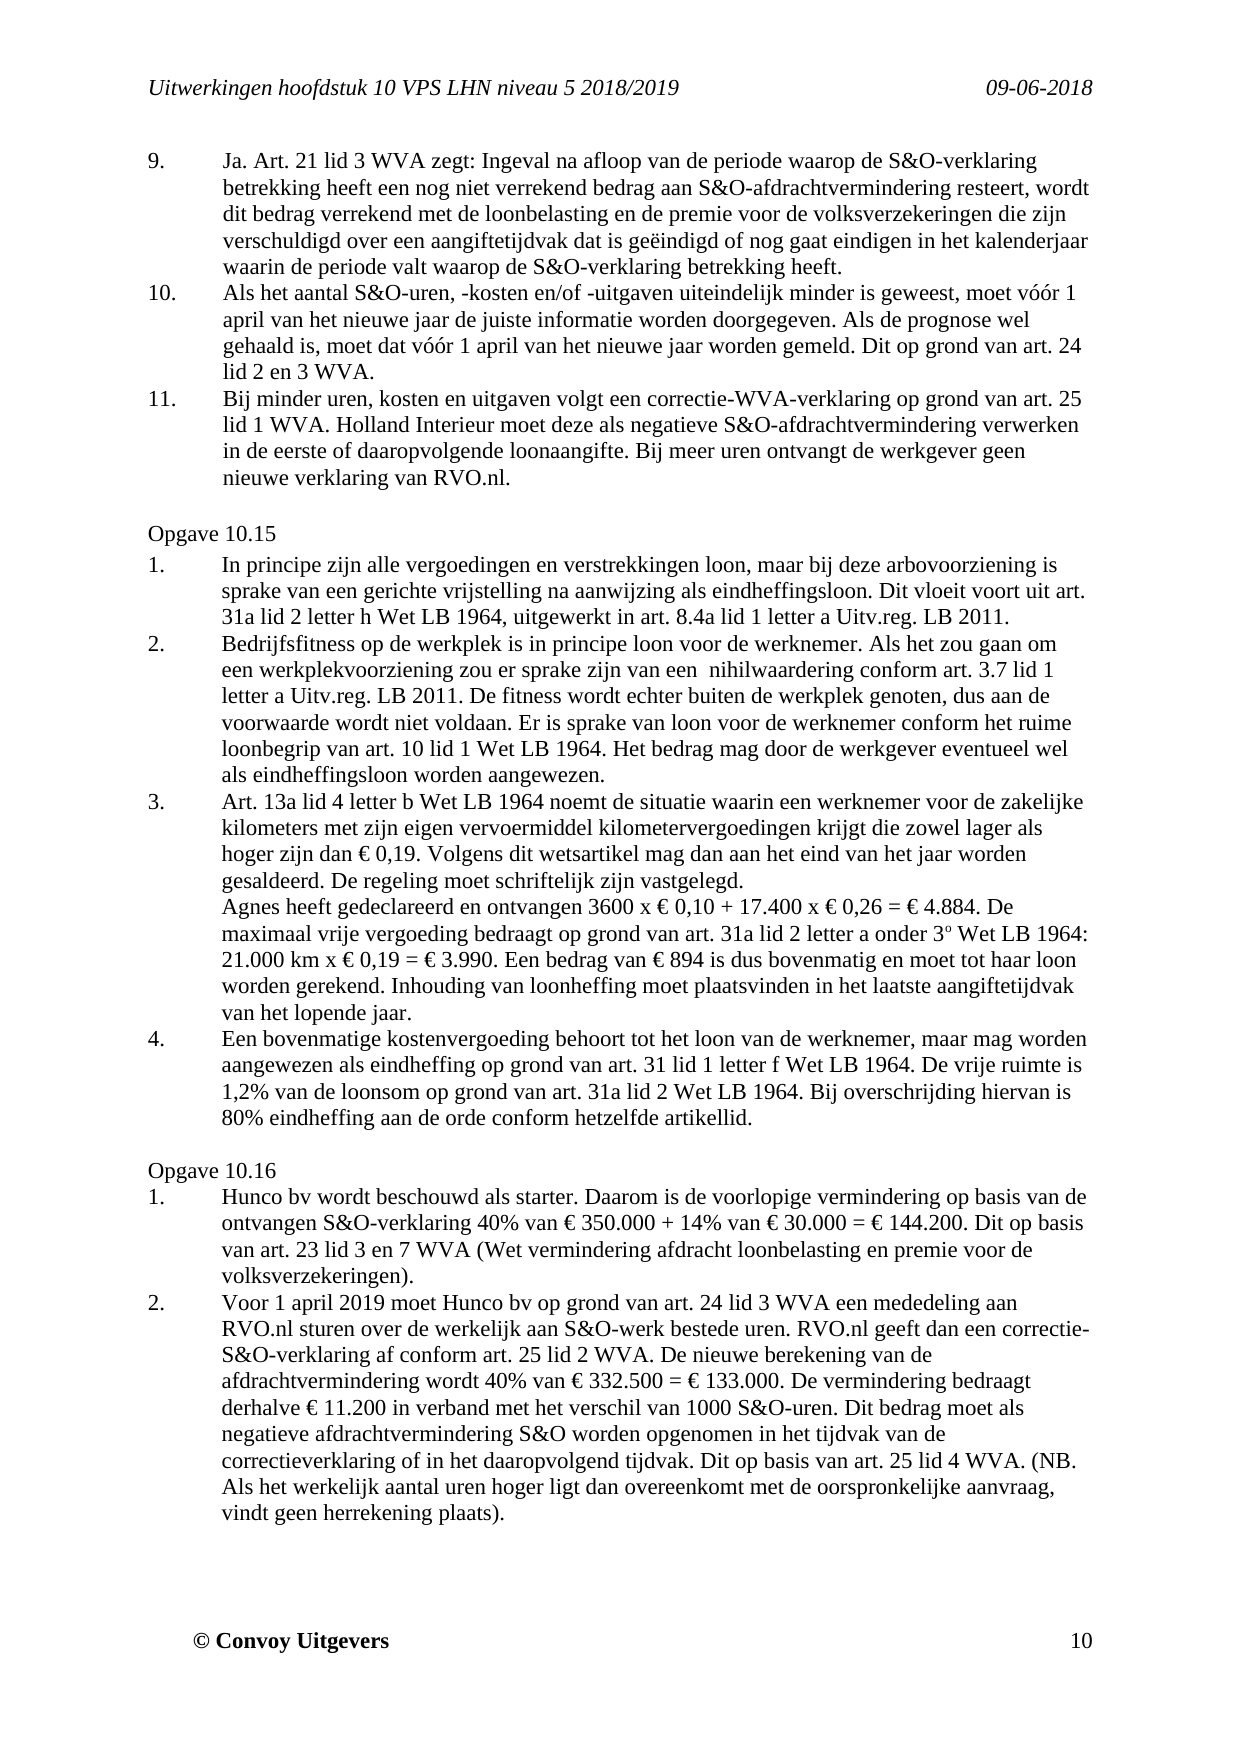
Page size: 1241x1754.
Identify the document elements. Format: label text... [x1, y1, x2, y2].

text Opgave 10.15 [148, 520, 1093, 547]
text 9. Ja. Art. 21 lid 3 WVA zegt: Ingeval na afloop van de periode waarop de S&O-verklaring betrekking heeft een nog niet verrekend bedrag aan S&O-afdrachtvermindering resteert, wordt dit bedrag verrekend met de loonbelasting en de premie voor de volksverzekeringen die zijn verschuldigd over een aangiftetijdvak dat is geëindigd of nog gaat eindigen in het kalenderjaar waarin de periode valt waarop de S&O-verklaring betrekking heeft. [148, 148, 1093, 279]
text 3. Art. 13a lid 4 letter b Wet LB 1964 noemt de situatie waarin een werknemer voor de zakelijke kilometers met zijn eigen vervoermiddel kilometervergoedingen krijgt die zowel lager als hoger zijn dan € 0,19. Volgens dit wetsartikel mag dan aan het eind van het jaar worden gesaldeerd. De regeling moet schriftelijk zijn vastgelegd. [148, 788, 1093, 893]
text 1. In principe zijn alle vergoedingen en verstrekkingen loon, maar bij deze arbovoorziening is sprake van een gerichte vrijstelling na aanwijzing als eindheffingsloon. Dit vloeit voort uit art. 31a lid 2 letter h Wet LB 1964, uitgewerkt in art. 8.4a lid 1 letter a Uitv.reg. LB 2011. [148, 551, 1093, 630]
text 10. Als het aantal S&O-uren, -kosten en/of -uitgaven uiteindelijk minder is geweest, moet vóór 1 april van het nieuwe jaar de juiste informatie worden doorgegeven. Als de prognose wel gehaald is, moet dat vóór 1 april van het nieuwe jaar worden gemeld. Dit op grond van art. 24 lid 2 en 3 WVA. [148, 279, 1093, 385]
text 2. Bedrijfsfitness op de werkplek is in principe loon voor de werknemer. Als het zou gaan om een werkplekvoorziening zou er sprake zijn van een nihilwaardering conform art. 3.7 lid 1 letter a Uitv.reg. LB 2011. De fitness wordt echter buiten de werkplek genoten, dus aan de voorwaarde wordt niet voldaan. Er is sprake van loon voor de werknemer conform het ruime loonbegrip van art. 10 lid 1 Wet LB 1964. Het bedrag mag door de werkgever eventueel wel als eindheffingsloon worden aangewezen. [148, 630, 1093, 788]
text Agnes heeft gedeclareerd en ontvangen 3600 x € 0,10 + 17.400 x € 0,26 = € 4.884. De maximaal vrije vergoeding bedraagt op grond van art. 31a lid 2 letter a onder 3o Wet LB 1964: 21.000 km x € 0,19 = € 3.990. Een bedrag van € 894 is dus bovenmatig en moet tot haar loon worden gerekend. Inhouding van loonheffing moet plaatsvinden in het laatste aangiftetijdvak van het lopende jaar. [148, 893, 1093, 1025]
text 1. Hunco bv wordt beschouwd als starter. Daarom is de voorlopige vermindering op basis van de ontvangen S&O-verklaring 40% van € 350.000 + 14% van € 30.000 = € 144.200. Dit op basis van art. 23 lid 3 en 7 WVA (Wet vermindering afdracht loonbelasting en premie voor de volksverzekeringen). [148, 1183, 1093, 1288]
text Opgave 10.16 [148, 1157, 1093, 1183]
text 4. Een bovenmatige kostenvergoeding behoort tot het loon van de werknemer, maar mag worden aangewezen als eindheffing op grond van art. 31 lid 1 letter f Wet LB 1964. De vrije ruimte is 1,2% van de loonsom op grond van art. 31a lid 2 Wet LB 1964. Bij overschrijding hiervan is 80% eindheffing aan de orde conform hetzelfde artikellid. [148, 1025, 1093, 1130]
text 2. Voor 1 april 2019 moet Hunco bv op grond van art. 24 lid 3 WVA een mededeling aan RVO.nl sturen over de werkelijk aan S&O-werk bestede uren. RVO.nl geeft dan een correctie-S&O-verklaring af conform art. 25 lid 2 WVA. De nieuwe berekening van de afdrachtvermindering wordt 40% van € 332.500 = € 133.000. De vermindering bedraagt derhalve € 11.200 in verband met het verschil van 1000 S&O-uren. Dit bedrag moet als negatieve afdrachtvermindering S&O worden opgenomen in het tijdvak van de correctieverklaring of in het daaropvolgend tijdvak. Dit op basis van art. 25 lid 4 WVA. (NB. Als het werkelijk aantal uren hoger ligt dan overeenkomt met de oorspronkelijke aanvraag, vindt geen herrekening plaats). [148, 1288, 1093, 1526]
text 11. Bij minder uren, kosten en uitgaven volgt een correctie-WVA-verklaring op grond van art. 25 lid 1 WVA. Holland Interieur moet deze als negatieve S&O-afdrachtvermindering verwerken in de eerste of daaropvolgende loonaangifte. Bij meer uren ontvangt de werkgever geen nieuwe verklaring van RVO.nl. [148, 385, 1093, 490]
